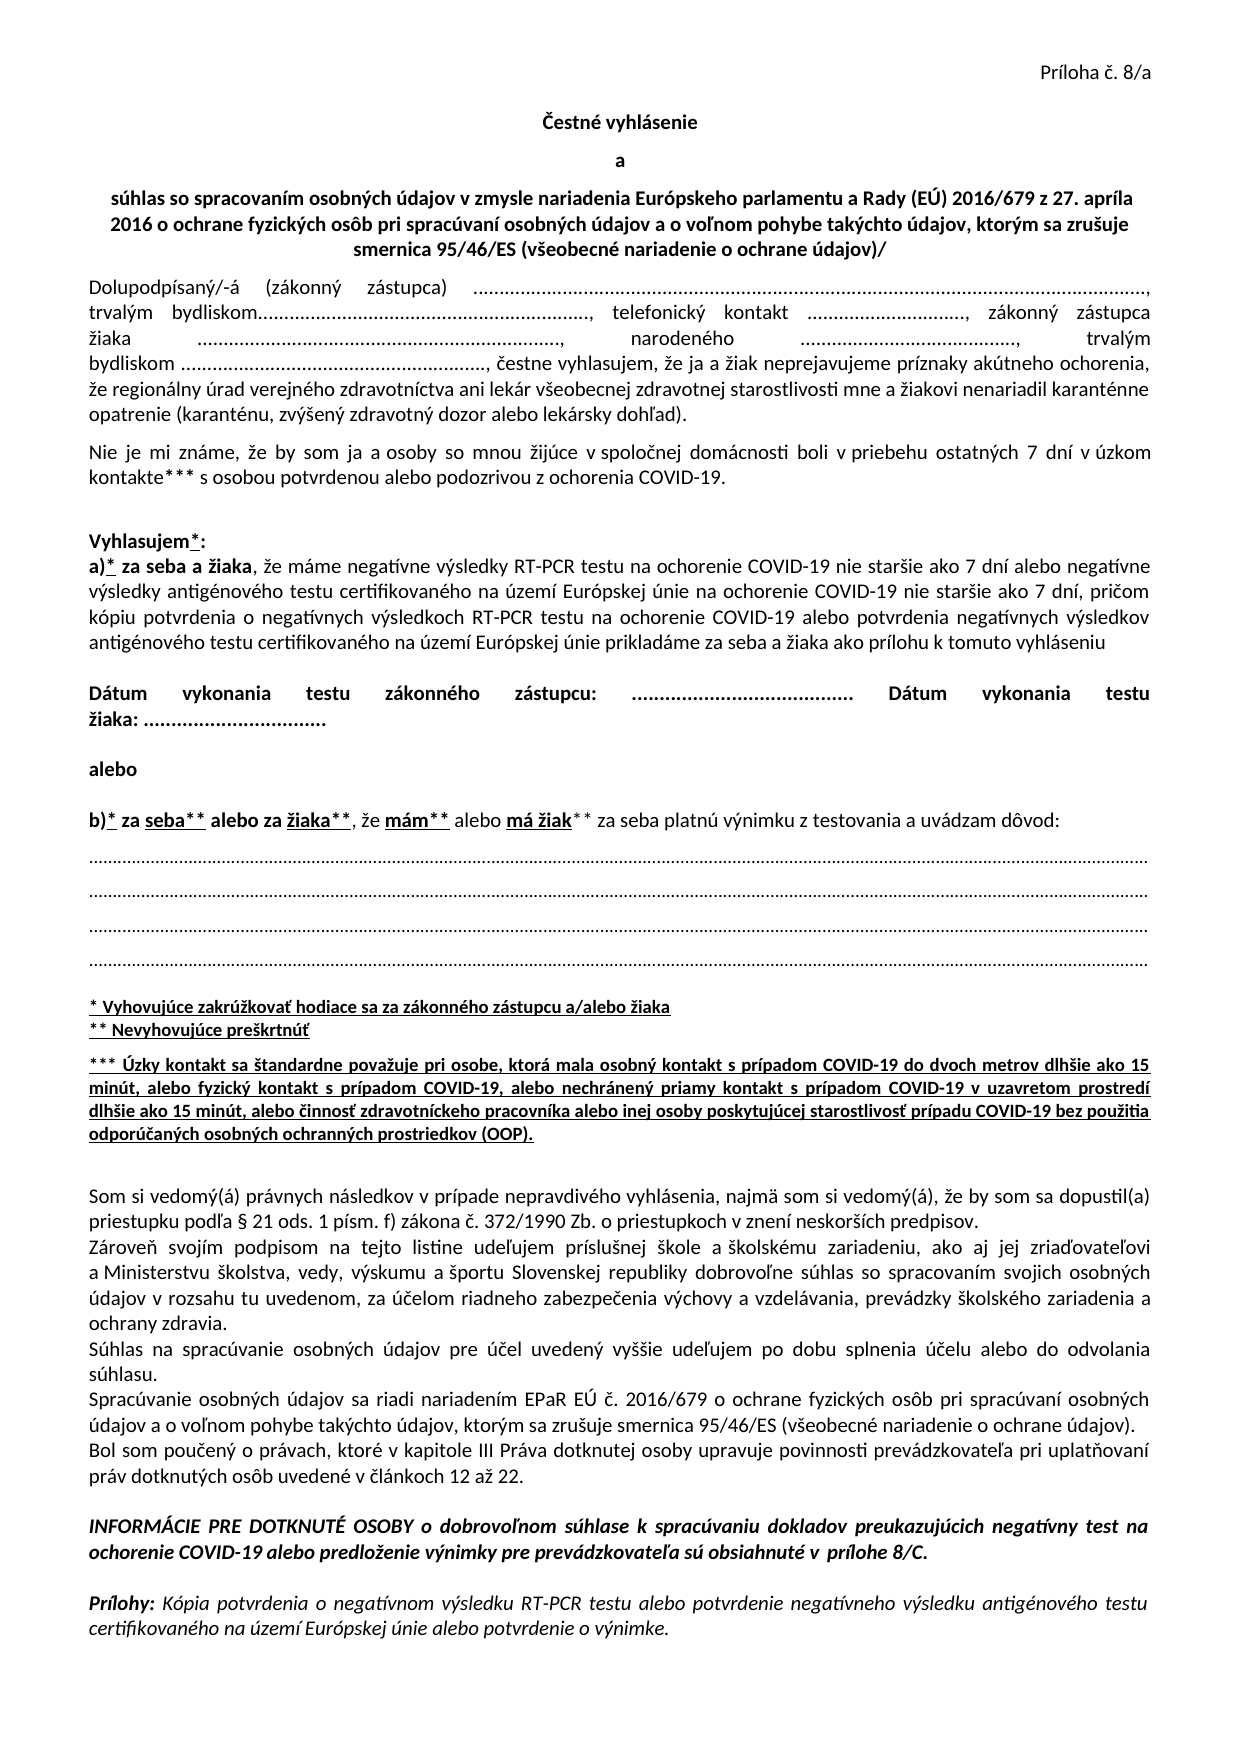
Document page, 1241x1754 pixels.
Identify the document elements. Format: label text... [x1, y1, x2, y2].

text *** Úzky kontakt sa štandardne považuje pri osobe, ktorá mala osobný kontakt s prípadom COVID-19 do dvoch metrov dlhšie ako 15 minút, alebo fyzický kontakt s prípadom COVID-19, alebo nechránený priamy kontakt s prípadom COVID-19 v uzavretom prostredí dlhšie ako 15 minút, alebo činnosť zdravotníckeho pracovníka alebo inej osoby poskytujúcej starostlivosť prípadu COVID-19 bez použitia odporúčaných osobných ochranných prostriedkov (OOP). [89, 1054, 1152, 1145]
text b)* za seba** alebo za žiaka**, že mám** alebo má žiak** za seba platnú výnimku z testovania a uvádzam dôvod: [89, 807, 1152, 833]
text Bol som poučený o právach, ktoré v kapitole III Práva dotknutej osoby upravuje povinnosti prevádzkovateľa pri uplatňovaní práv dotknutých osôb uvedené v článkoch 12 až 22. [89, 1437, 1152, 1488]
text INFORMÁCIE PRE DOTKNUTÉ OSOBY o dobrovoľnom súhlase k spracúvaniu dokladov preukazujúcich negatívny test na ochorenie COVID-19 alebo predloženie výnimky pre prevádzkovateľa sú obsiahnuté v prílohe 8/C. [89, 1514, 1152, 1564]
text ................................................................................................................................................................................................................................................................................................................................................................................................................................................................................................................................................................................................................................................................................................................................................................................................................................................................................................................................ [89, 845, 1152, 971]
text * Vyhovujúce zakrúžkovať hodiace sa za zákonného zástupcu a/alebo žiaka [89, 995, 1152, 1018]
text Spracúvanie osobných údajov sa riadi nariadením EPaR EÚ č. 2016/679 o ochrane fyzických osôb pri spracúvaní osobných údajov a o voľnom pohybe takýchto údajov, ktorým sa zrušuje smernica 95/46/ES (všeobecné nariadenie o ochrane údajov). [89, 1387, 1152, 1437]
text Dolupodpísaný/-á (zákonný zástupca) ................................................................................................................................, trvalým bydliskom..............................................................., telefonický kontakt .............................., zákonný zástupca žiaka ....................................................................., narodeného ........................................., trvalým bydliskom .........................................................., čestne vyhlasujem, že ja a žiak neprejavujeme príznaky akútneho ochorenia, že regionálny úrad verejného zdravotníctva ani lekár všeobecnej zdravotnej starostlivosti mne a žiakovi nenariadil karanténne opatrenie (karanténu, zvýšený zdravotný dozor alebo lekársky dohľad). [89, 274, 1152, 427]
text Nie je mi známe, že by som ja a osoby so mnou žijúce v spoločnej domácnosti boli v priebehu ostatných 7 dní v úzkom kontakte*** s osobou potvrdenou alebo podozrivou z ochorenia COVID-19. [89, 439, 1152, 490]
text a)* za seba a žiaka, že máme negatívne výsledky RT-PCR testu na ochorenie COVID-19 nie staršie ako 7 dní alebo negatívne výsledky antigénového testu certifikovaného na území Európskej únie na ochorenie COVID-19 nie staršie ako 7 dní, pričom kópiu potvrdenia o negatívnych výsledkoch RT-PCR testu na ochorenie COVID-19 alebo potvrdenia negatívnych výsledkov antigénového testu certifikovaného na území Európskej únie prikladáme za seba a žiaka ako prílohu k tomuto vyhláseniu [89, 553, 1152, 655]
text Súhlas na spracúvanie osobných údajov pre účel uvedený vyššie udeľujem po dobu splnenia účelu alebo do odvolania súhlasu. [89, 1336, 1152, 1387]
text alebo [89, 757, 1152, 782]
text Som si vedomý(á) právnych následkov v prípade nepravdivého vyhlásenia, najmä som si vedomý(á), že by som sa dopustil(a) priestupku podľa § 21 ods. 1 písm. f) zákona č. 372/1990 Zb. o priestupkoch v znení neskorších predpisov. [89, 1183, 1152, 1234]
text Prílohy: Kópia potvrdenia o negatívnom výsledku RT-PCR testu alebo potvrdenie negatívneho výsledku antigénového testu certifikovaného na území Európskej únie alebo potvrdenie o výnimke. [89, 1590, 1152, 1641]
text ** Nevyhovujúce preškrtnúť [89, 1018, 1152, 1041]
text súhlas so spracovaním osobných údajov v zmysle nariadenia Európskeho parlamentu a Rady (EÚ) 2016/679 z 27. apríla 2016 o ochrane fyzických osôb pri spracúvaní osobných údajov a o voľnom pohybe takýchto údajov, ktorým sa zrušuje smernica 95/46/ES (všeobecné nariadenie o ochrane údajov)/ [89, 185, 1152, 262]
text Zároveň svojím podpisom na tejto listine udeľujem príslušnej škole a školskému zariadeniu, ako aj jej zriaďovateľovi a Ministerstvu školstva, vedy, výskumu a športu Slovenskej republiky dobrovoľne súhlas so spracovaním svojich osobných údajov v rozsahu tu uvedenom, za účelom riadneho zabezpečenia výchovy a vzdelávania, prevádzky školského zariadenia a ochrany zdravia. [89, 1234, 1152, 1336]
text Čestné vyhlásenie [89, 109, 1152, 135]
text Vyhlasujem*: [89, 528, 1152, 553]
text a [89, 147, 1152, 173]
text Dátum vykonania testu zákonného zástupcu: ........................................ Dátum vykonania testu žiaka: ................................. [89, 680, 1152, 731]
